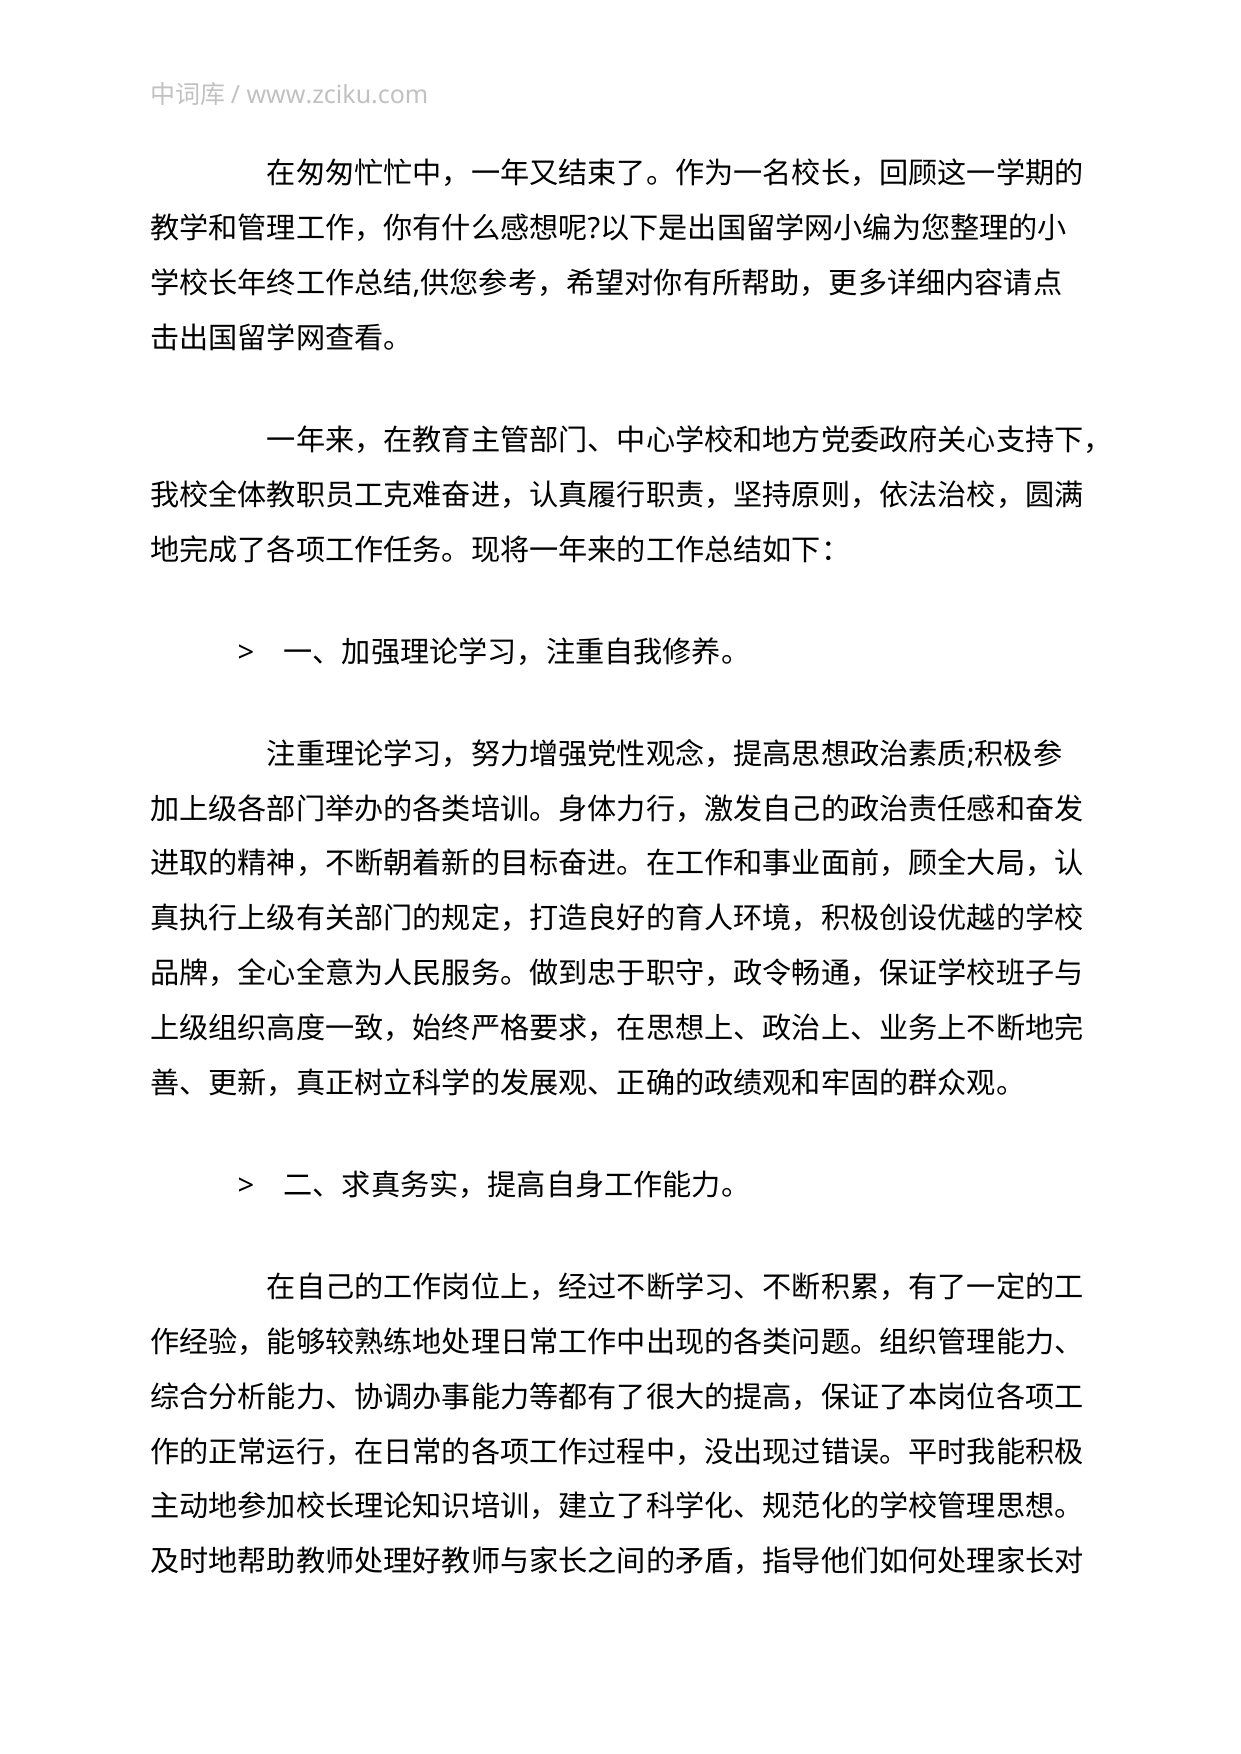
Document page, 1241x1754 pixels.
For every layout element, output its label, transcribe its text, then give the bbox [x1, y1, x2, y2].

text 在匆匆忙忙中，一年又结束了。作为一名校长，回顾这一学期的教学和管理工作，你有什么感想呢?以下是出国留学网小编为您整理的小学校长年终工作总结,供您参考，希望对你有所帮助，更多详细内容请点击出国留学网查看。 [150, 150, 1090, 357]
text > 二、求真务实，提高自身工作能力。 [150, 1161, 1090, 1204]
text > 一、加强理论学习，注重自我修养。 [150, 628, 1090, 671]
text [150, 1263, 1090, 1580]
text 一年来，在教育主管部门、中心学校和地方党委政府关心支持下，我校全体教职员工克难奋进，认真履行职责，坚持原则，依法治校，圆满地完成了各项工作任务。现将一年来的工作总结如下： [150, 417, 1090, 569]
text 注重理论学习，努力增强党性观念，提高思想政治素质;积极参加上级各部门举办的各类培训。身体力行，激发自己的政治责任感和奋发进取的精神，不断朝着新的目标奋进。在工作和事业面前，顾全大局，认真执行上级有关部门的规定，打造良好的育人环境，积极创设优越的学校品牌，全心全意为人民服务。做到忠于职守，政令畅通，保证学校班子与上级组织高度一致，始终严格要求，在思想上、政治上、业务上不断地完善、更新，真正树立科学的发展观、正确的政绩观和牢固的群众观。 [150, 730, 1090, 1102]
